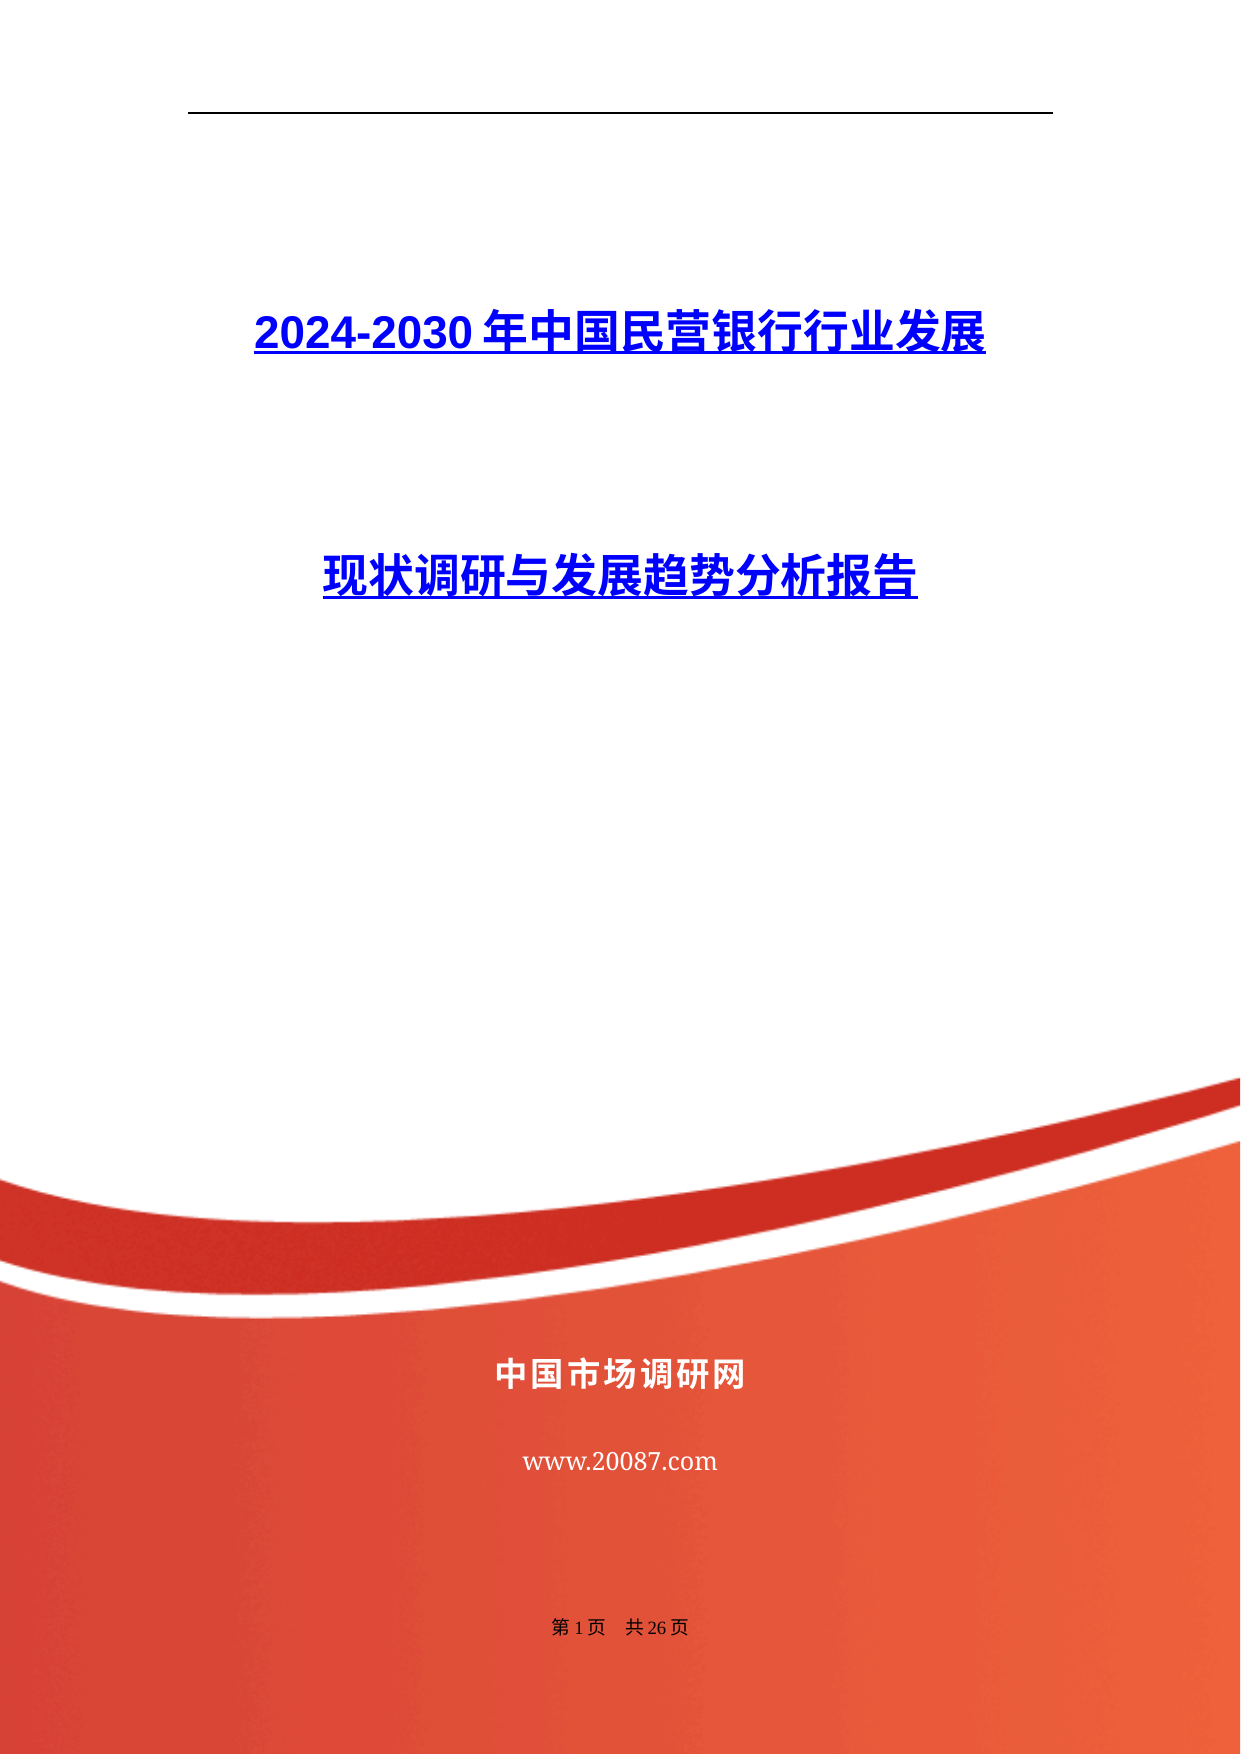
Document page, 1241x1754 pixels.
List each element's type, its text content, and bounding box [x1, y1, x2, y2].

text www.20087.com [187, 1428, 1053, 1493]
picture [0, 1006, 1241, 1754]
subtitle 中国市场调研网 [187, 1339, 1053, 1404]
table_header 2024-2030年中国民营银行行业发展现状调研与发展趋势分析报告 [188, 207, 1053, 773]
